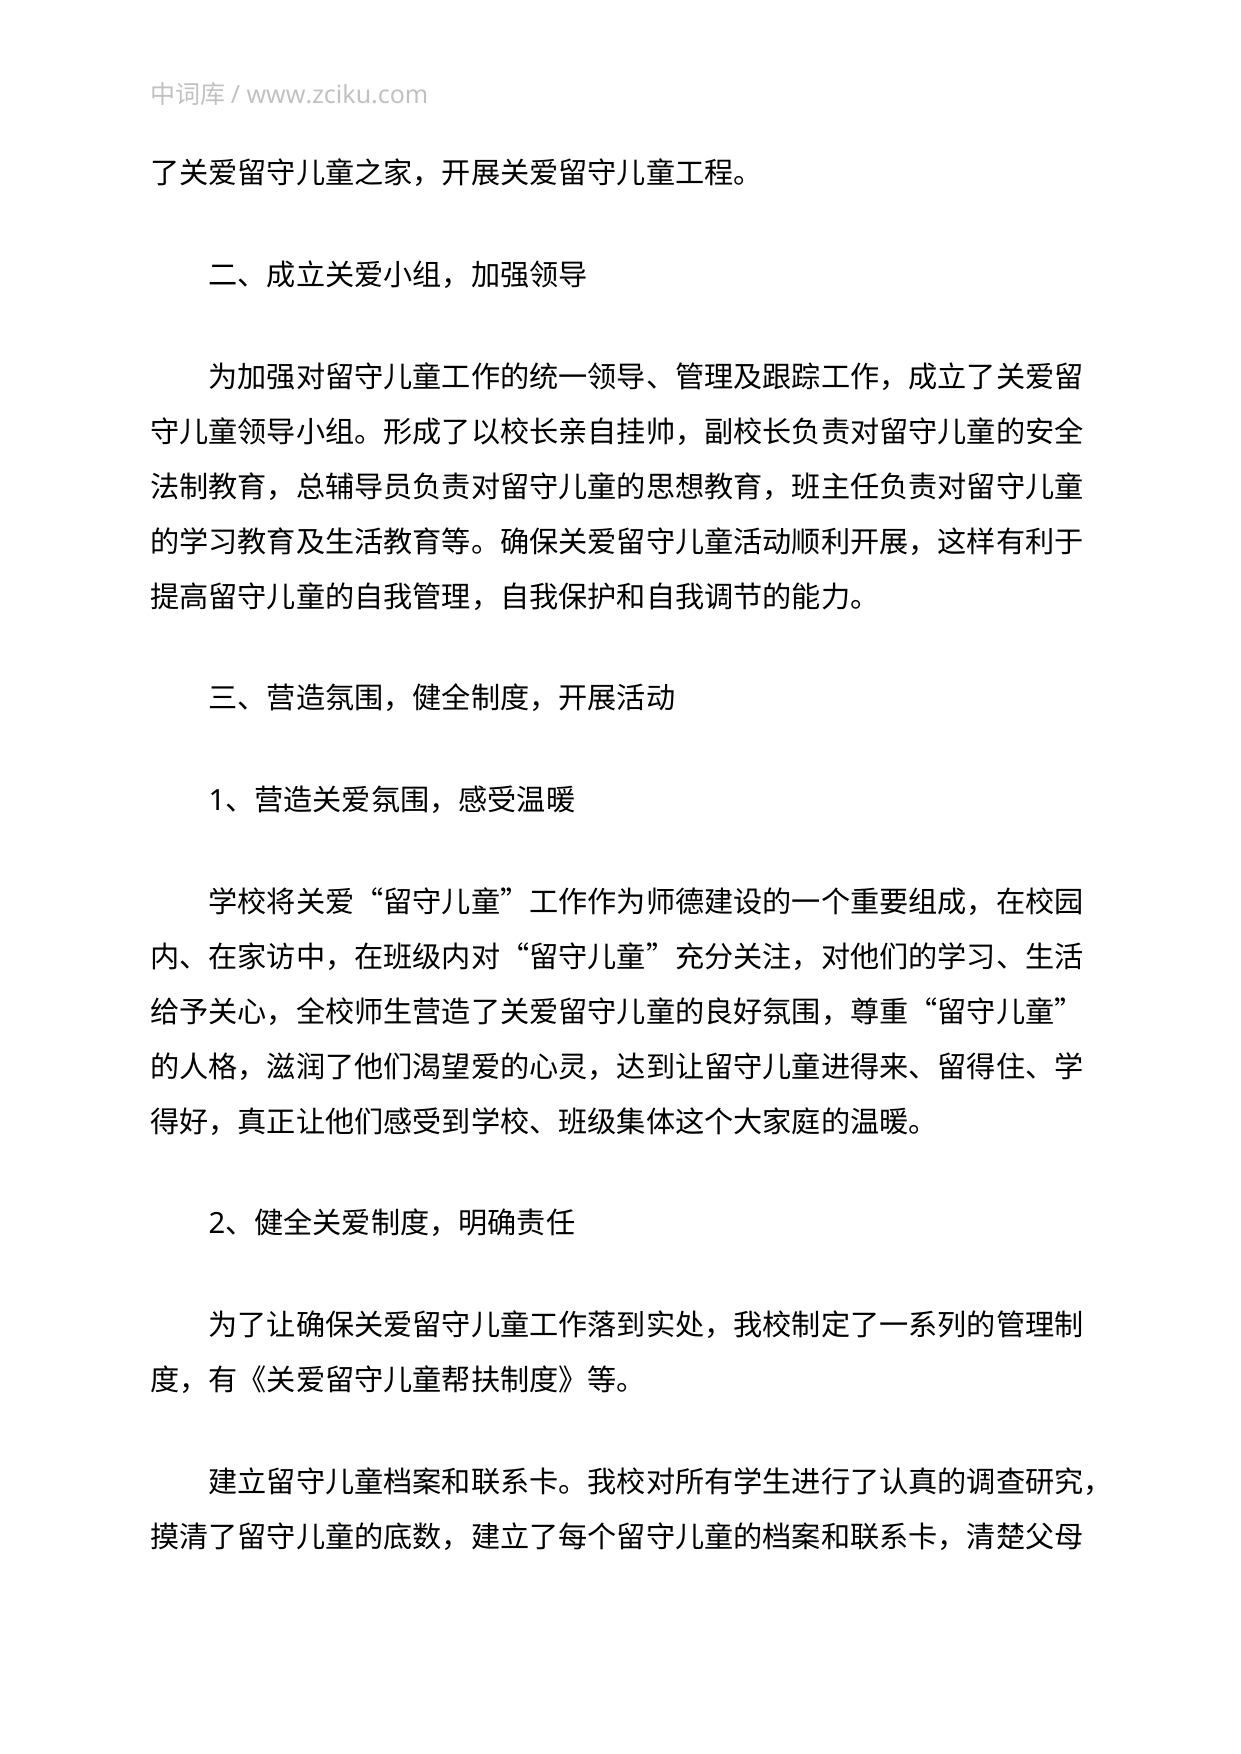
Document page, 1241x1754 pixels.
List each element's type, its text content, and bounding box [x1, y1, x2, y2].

text 2、健全关爱制度，明确责任 [150, 1200, 1090, 1242]
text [150, 150, 1090, 192]
text 三、营造氛围，健全制度，开展活动 [150, 675, 1090, 717]
text 学校将关爱“留守儿童”工作作为师德建设的一个重要组成，在校园内、在家访中，在班级内对“留守儿童”充分关注，对他们的学习、生活给予关心，全校师生营造了关爱留守儿童的良好氛围，尊重“留守儿童”的人格，滋润了他们渴望爱的心灵，达到让留守儿童进得来、留得住、学得好，真正让他们感受到学校、班级集体这个大家庭的温暖。 [150, 879, 1090, 1141]
text 二、成立关爱小组，加强领导 [150, 252, 1090, 294]
text 1、营造关爱氛围，感受温暖 [150, 777, 1090, 819]
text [150, 1459, 1090, 1556]
text 为加强对留守儿童工作的统一领导、管理及跟踪工作，成立了关爱留守儿童领导小组。形成了以校长亲自挂帅，副校长负责对留守儿童的安全法制教育，总辅导员负责对留守儿童的思想教育，班主任负责对留守儿童的学习教育及生活教育等。确保关爱留守儿童活动顺利开展，这样有利于提高留守儿童的自我管理，自我保护和自我调节的能力。 [150, 353, 1090, 615]
text 为了让确保关爱留守儿童工作落到实处，我校制定了一系列的管理制度，有《关爱留守儿童帮扶制度》等。 [150, 1302, 1090, 1399]
